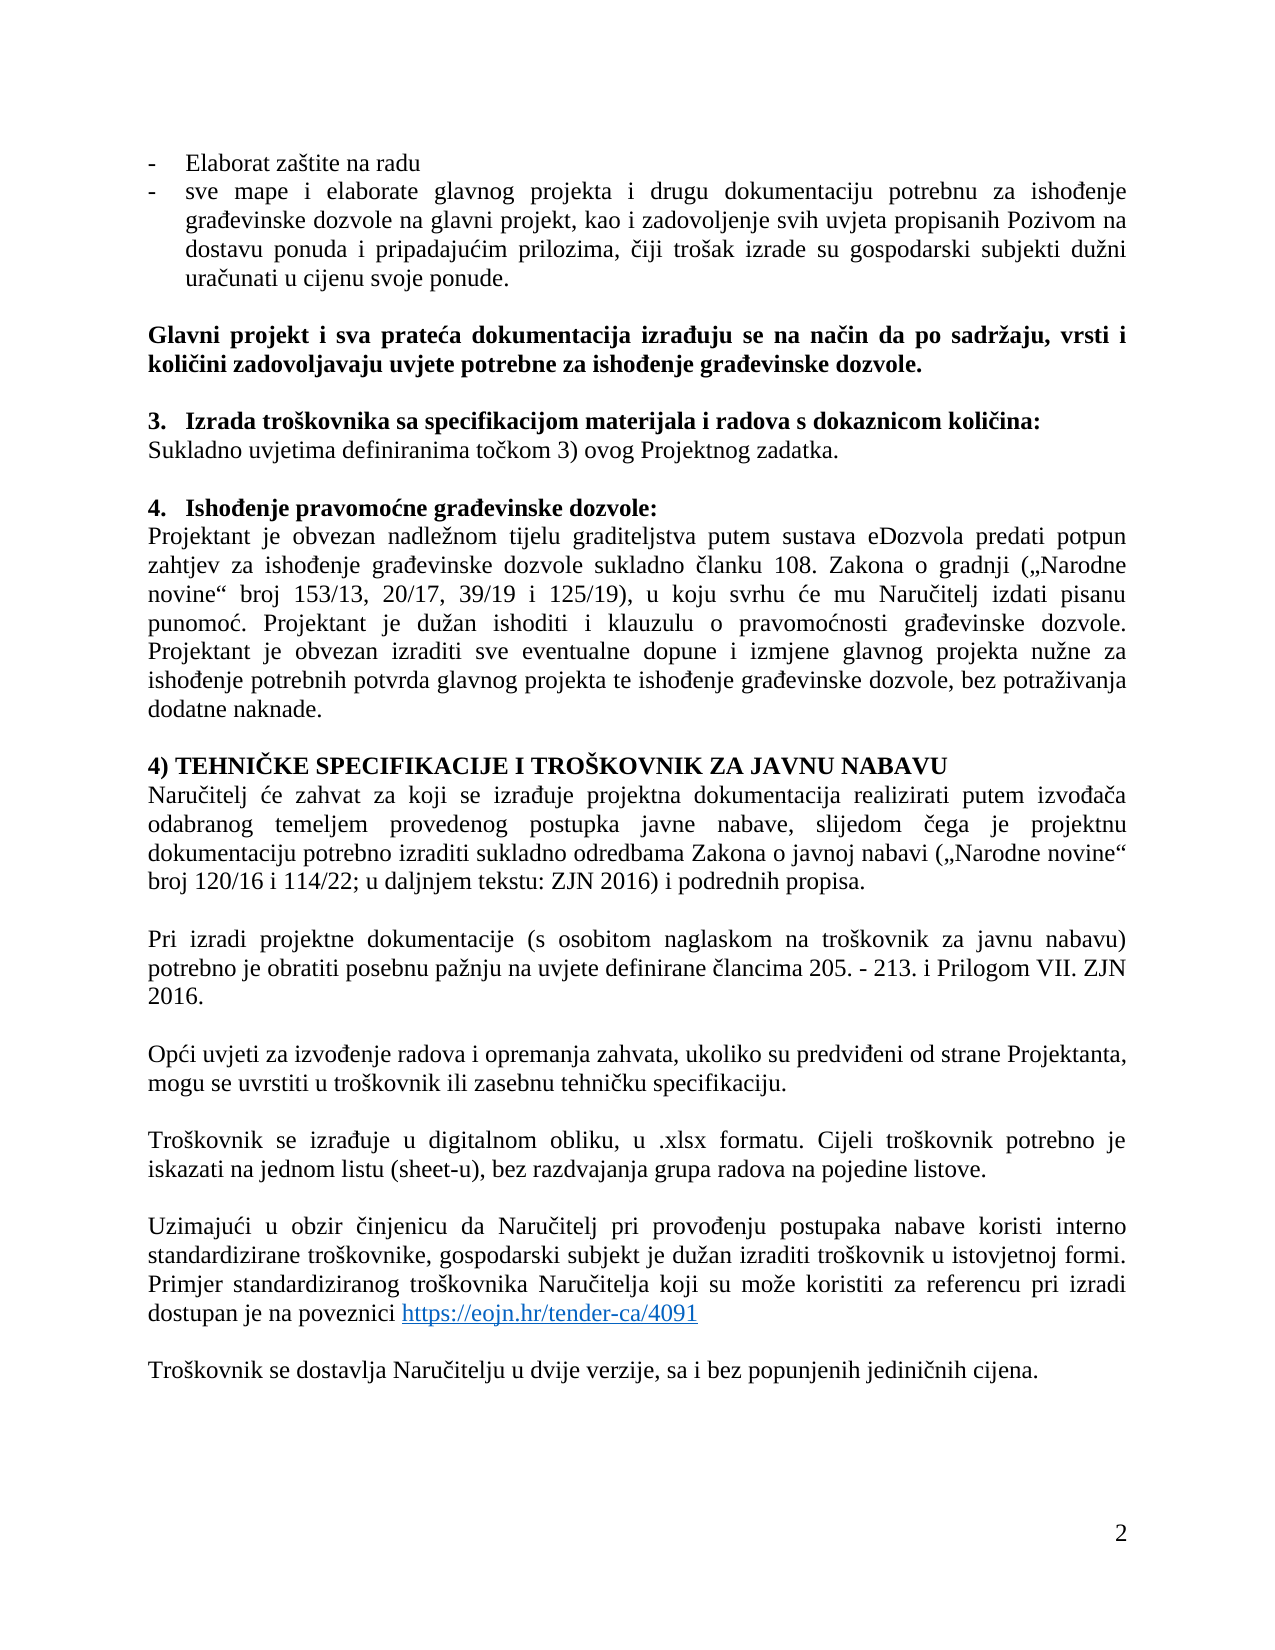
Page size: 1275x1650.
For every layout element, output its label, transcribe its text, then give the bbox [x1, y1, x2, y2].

text Pri izradi projektne dokumentacije (s osobitom naglaskom na troškovnik za javnu nabavu) potrebno je obratiti posebnu pažnju na uvjete definirane člancima 205. - 213. i Prilogom VII. ZJN 2016. [148, 924, 1127, 1010]
list sve mape i elaborate glavnog projekta i drugu dokumentaciju potrebnu za ishođenje građevinske dozvole na glavni projekt, kao i zadovoljenje svih uvjeta propisanih Pozivom na dostavu ponuda i pripadajućim prilozima, čiji trošak izrade su gospodarski subjekti dužni uračunati u cijenu svoje ponude. [148, 176, 1127, 291]
text Projektant je obvezan nadležnom tijelu graditeljstva putem sustava eDozvola predati potpun zahtjev za ishođenje građevinske dozvole sukladno članku 108. Zakona o gradnji („Narodne novine“ broj 153/13, 20/17, 39/19 i 125/19), u koju svrhu će mu Naručitelj izdati pisanu punomoć. Projektant je dužan ishoditi i klauzulu o pravomoćnosti građevinske dozvole. Projektant je obvezan izraditi sve eventualne dopune i izmjene glavnog projekta nužne za ishođenje potrebnih potvrda glavnog projekta te ishođenje građevinske dozvole, bez potraživanja dodatne naknade. [148, 521, 1127, 723]
list Izrada troškovnika sa specifikacijom materijala i radova s dokaznicom količina: [148, 406, 1127, 435]
list Ishođenje pravomoćne građevinske dozvole: [148, 493, 1127, 521]
text Troškovnik se dostavlja Naručitelju u dvije verzije, sa i bez popunjenih jediničnih cijena. [148, 1355, 1127, 1384]
text Troškovnik se izrađuje u digitalnom obliku, u .xlsx formatu. Cijeli troškovnik potrebno je iskazati na jednom listu (sheet-u), bez razdvajanja grupa radova na pojedine listove. [148, 1125, 1127, 1183]
list TEHNIČKE SPECIFIKACIJE I TROŠKOVNIK ZA JAVNU NABAVU [148, 751, 1127, 780]
text Uzimajući u obzir činjenicu da Naručitelj pri provođenju postupaka nabave koristi interno standardizirane troškovnike, gospodarski subjekt je dužan izraditi troškovnik u istovjetnoj formi. Primjer standardiziranog troškovnika Naručitelja koji su može koristiti za referencu pri izradi dostupan je na poveznici https://eojn.hr/tender-ca/4091 [148, 1211, 1127, 1326]
list Elaborat zaštite na radu [148, 148, 1127, 176]
text Sukladno uvjetima definiranima točkom 3) ovog Projektnog zadatka. [148, 435, 1127, 464]
text Glavni projekt i sva prateća dokumentacija izrađuju se na način da po sadržaju, vrsti i količini zadovoljavaju uvjete potrebne za ishođenje građevinske dozvole. [148, 320, 1127, 378]
text Naručitelj će zahvat za koji se izrađuje projektna dokumentacija realizirati putem izvođača odabranog temeljem provedenog postupka javne nabave, slijedom čega je projektnu dokumentaciju potrebno izraditi sukladno odredbama Zakona o javnoj nabavi („Narodne novine“ broj 120/16 i 114/22; u daljnjem tekstu: ZJN 2016) i podrednih propisa. [148, 780, 1127, 895]
text Opći uvjeti za izvođenje radova i opremanja zahvata, ukoliko su predviđeni od strane Projektanta, mogu se uvrstiti u troškovnik ili zasebnu tehničku specifikaciju. [148, 1039, 1127, 1096]
